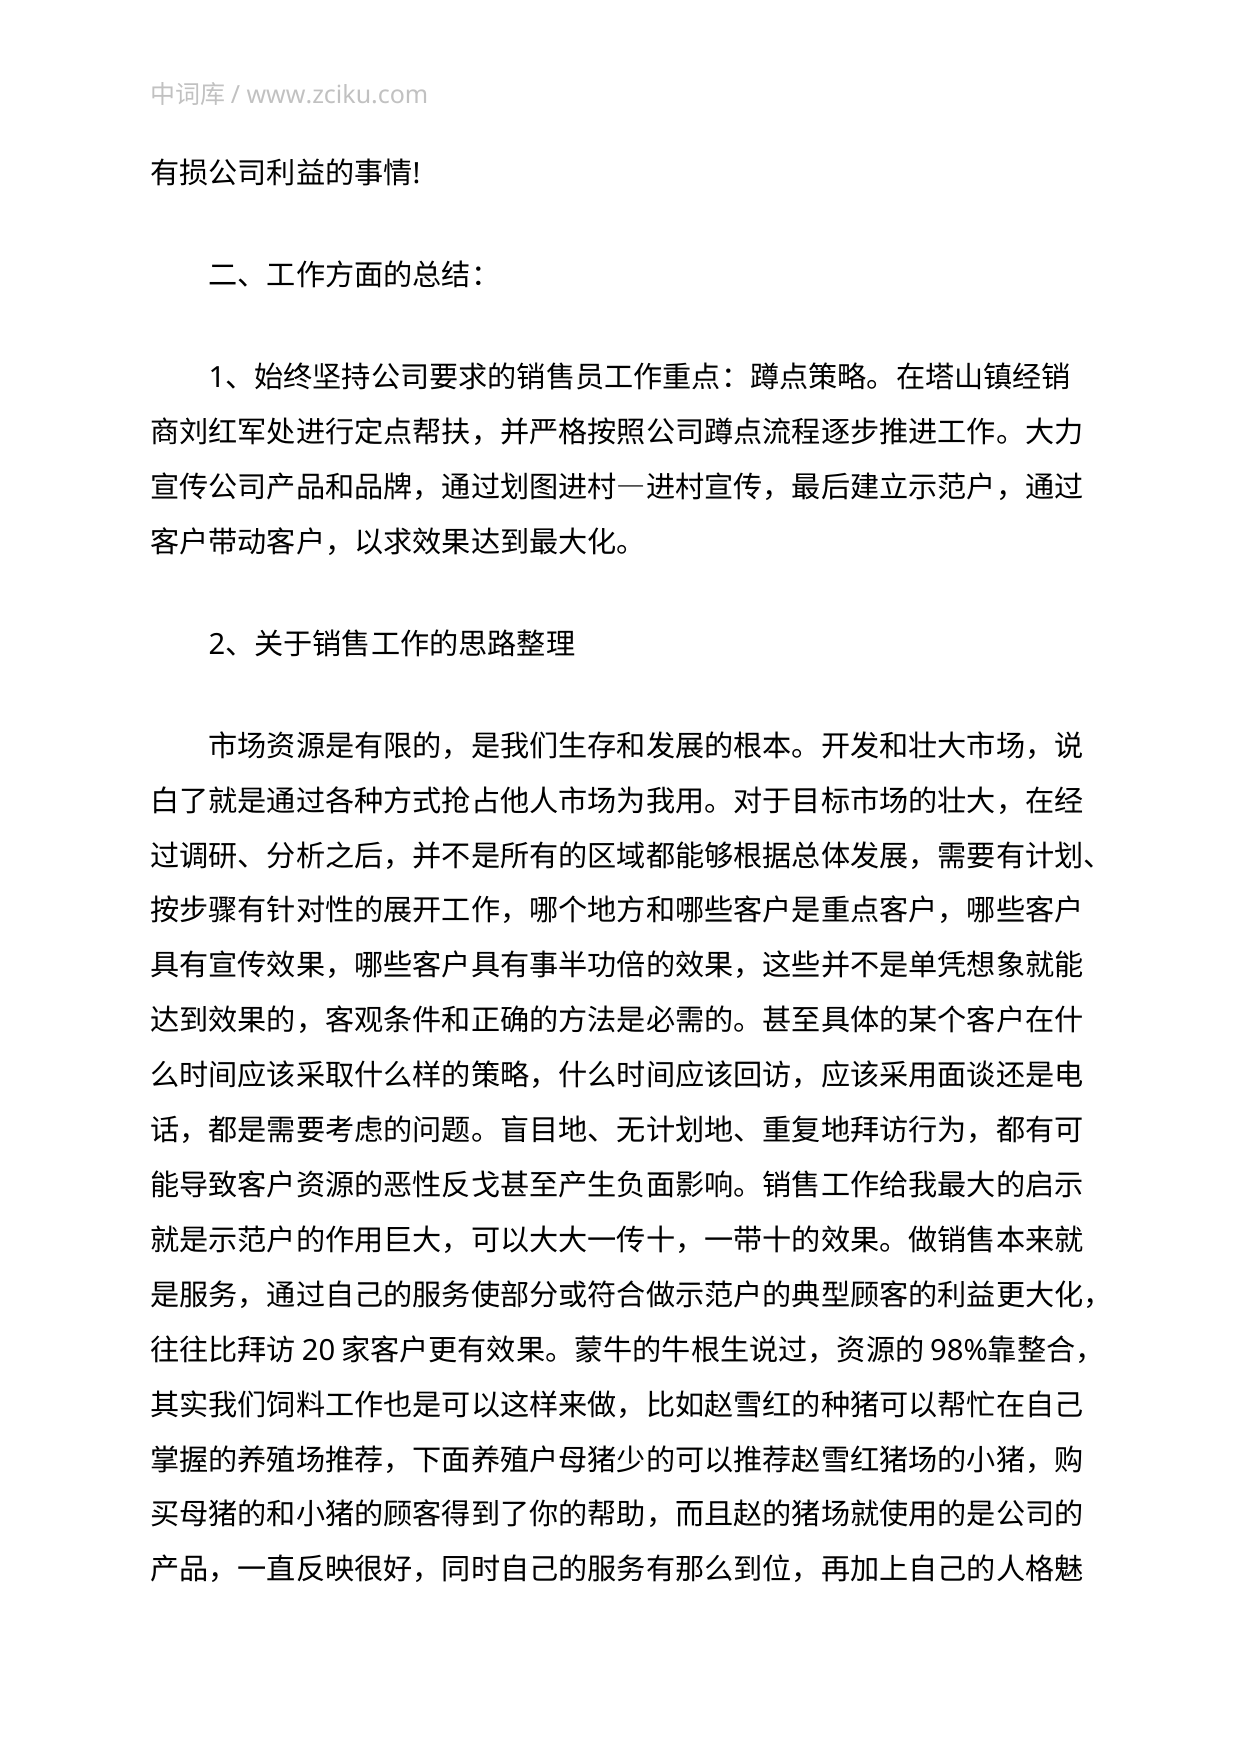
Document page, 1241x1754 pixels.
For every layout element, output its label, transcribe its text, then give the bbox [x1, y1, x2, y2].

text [150, 150, 1090, 192]
text 1、始终坚持公司要求的销售员工作重点：蹲点策略。在塔山镇经销商刘红军处进行定点帮扶，并严格按照公司蹲点流程逐步推进工作。大力宣传公司产品和品牌，通过划图进村—进村宣传，最后建立示范户，通过客户带动客户，以求效果达到最大化。 [150, 354, 1090, 561]
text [150, 722, 1090, 1588]
text 2、关于销售工作的思路整理 [150, 620, 1090, 663]
text 二、工作方面的总结： [150, 252, 1090, 294]
